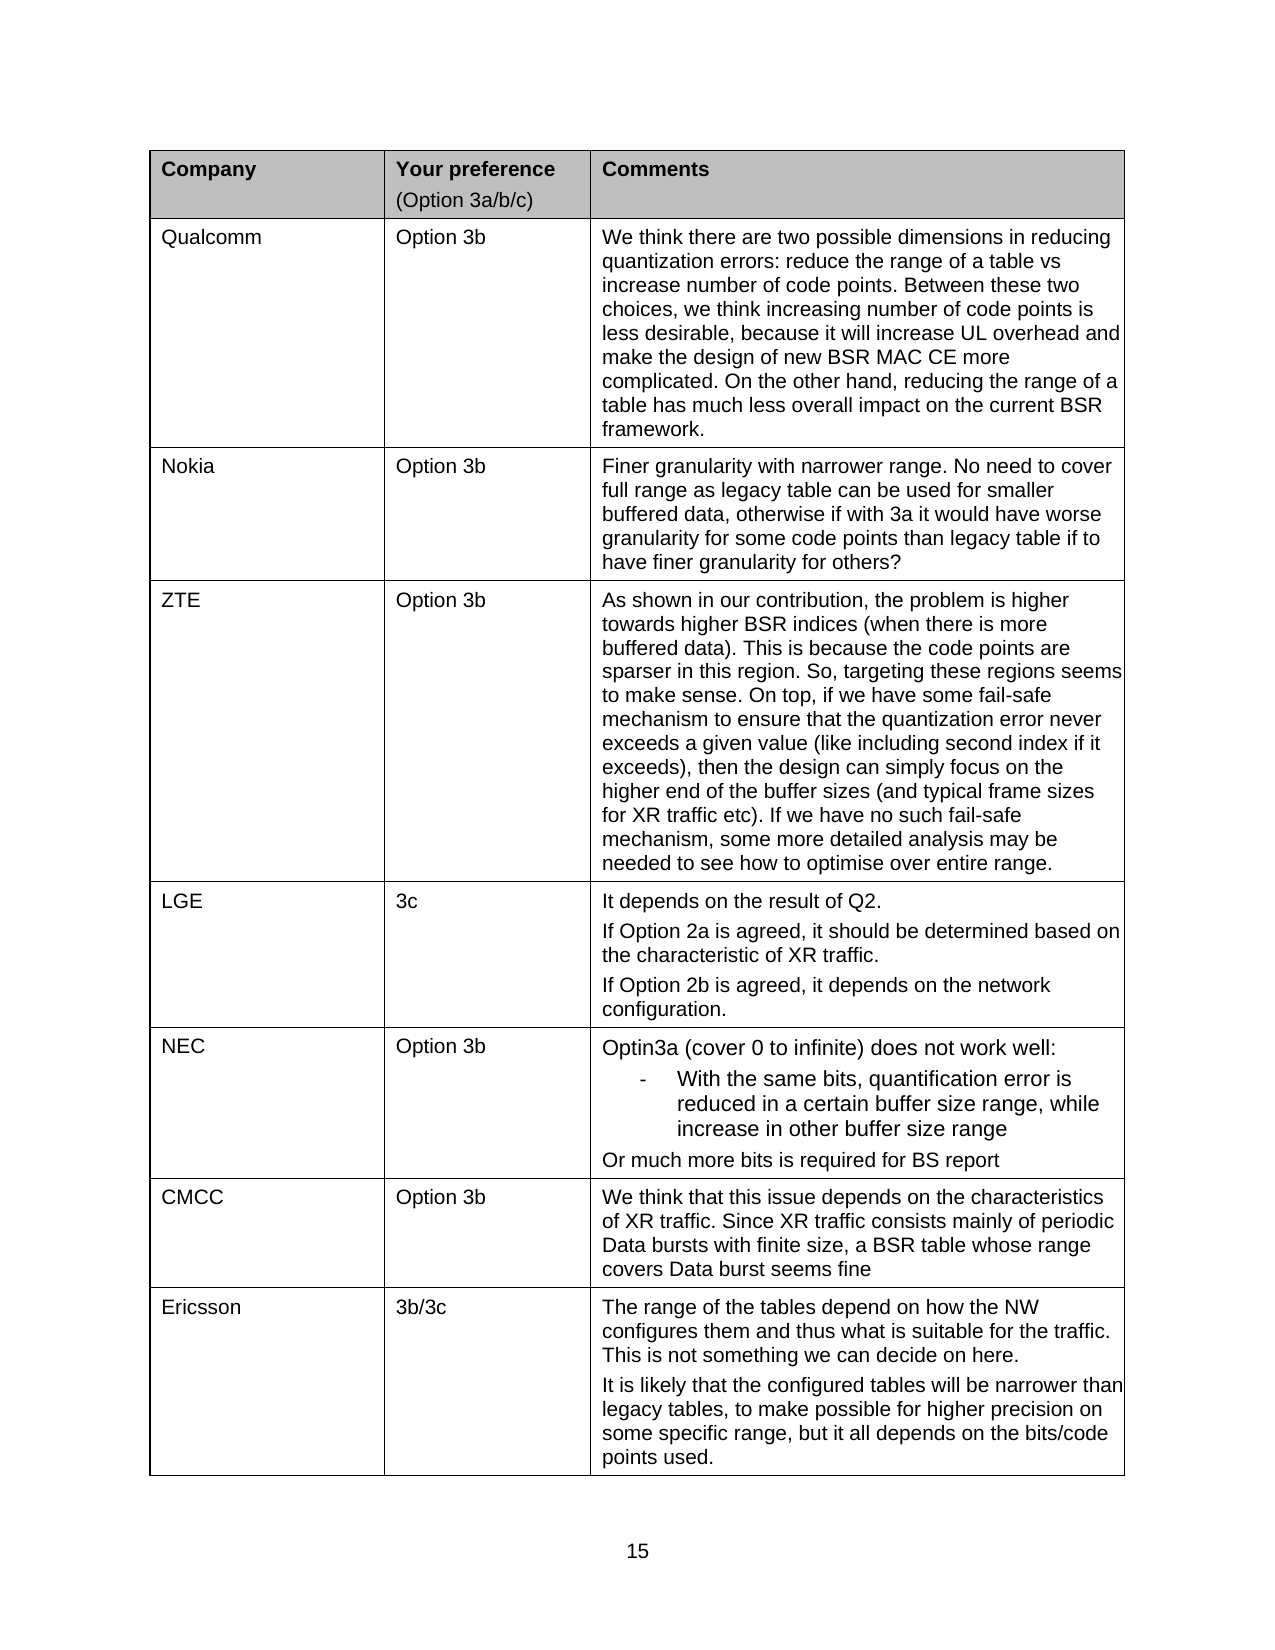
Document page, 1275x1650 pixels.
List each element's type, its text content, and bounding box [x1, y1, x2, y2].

table_cell Option 3b [385, 219, 590, 447]
table_cell As shown in our contribution, the problem is higher towards higher BSR indices (when there is more buffered data). This is because the code points are sparser in this region. So, targeting these regions seems to make sense. On top, if we have some fail-safe mechanism to ensure that the quantization error never exceeds a given value (like including second index if it exceeds), then the design can simply focus on the higher end of the buffer sizes (and typical frame sizes for XR traffic etc). If we have no such fail-safe mechanism, some more detailed analysis may be needed to see how to optimise over entire range. [591, 581, 1124, 881]
table_cell It depends on the result of Q2. If Option 2a is agreed, it should be determined based on the characteristic of XR traffic. If Option 2b is agreed, it depends on the network configuration. [591, 882, 1124, 1027]
table_header Your preference (Option 3a/b/c) [385, 151, 590, 218]
table_cell CMCC [151, 1179, 384, 1287]
table_cell Option 3b [385, 581, 590, 881]
table_cell Option 3b [385, 1179, 590, 1287]
table_cell 3c [385, 882, 590, 1027]
table_cell Finer granularity with narrower range. No need to cover full range as legacy table can be used for smaller buffered data, otherwise if with 3a it would have worse granularity for some code points than legacy table if to have finer granularity for others? [591, 448, 1124, 580]
table_cell We think there are two possible dimensions in reducing quantization errors: reduce the range of a table vs increase number of code points. Between these two choices, we think increasing number of code points is less desirable, because it will increase UL overhead and make the design of new BSR MAC CE more complicated. On the other hand, reducing the range of a table has much less overall impact on the current BSR framework. [591, 219, 1124, 447]
table_cell 3b/3c [385, 1288, 590, 1475]
table_cell Ericsson [151, 1288, 384, 1475]
table_cell Nokia [151, 448, 384, 580]
table_cell Option 3b [385, 1028, 590, 1178]
table_cell LGE [151, 882, 384, 1027]
table_cell ZTE [151, 581, 384, 881]
table_header Company [151, 151, 384, 218]
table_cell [591, 1288, 1124, 1475]
table_cell Qualcomm [151, 219, 384, 447]
table_cell We think that this issue depends on the characteristics of XR traffic. Since XR traffic consists mainly of periodic Data bursts with finite size, a BSR table whose range covers Data burst seems fine [591, 1179, 1124, 1287]
table_header Comments [591, 151, 1124, 218]
table_cell Optin3a (cover 0 to infinite) does not work well: With the same bits, quantification error is reduced in a certain buffer size range, while increase in other buffer size range Or much more bits is required for BS report [591, 1028, 1124, 1178]
table_cell Option 3b [385, 448, 590, 580]
table_cell NEC [151, 1028, 384, 1178]
